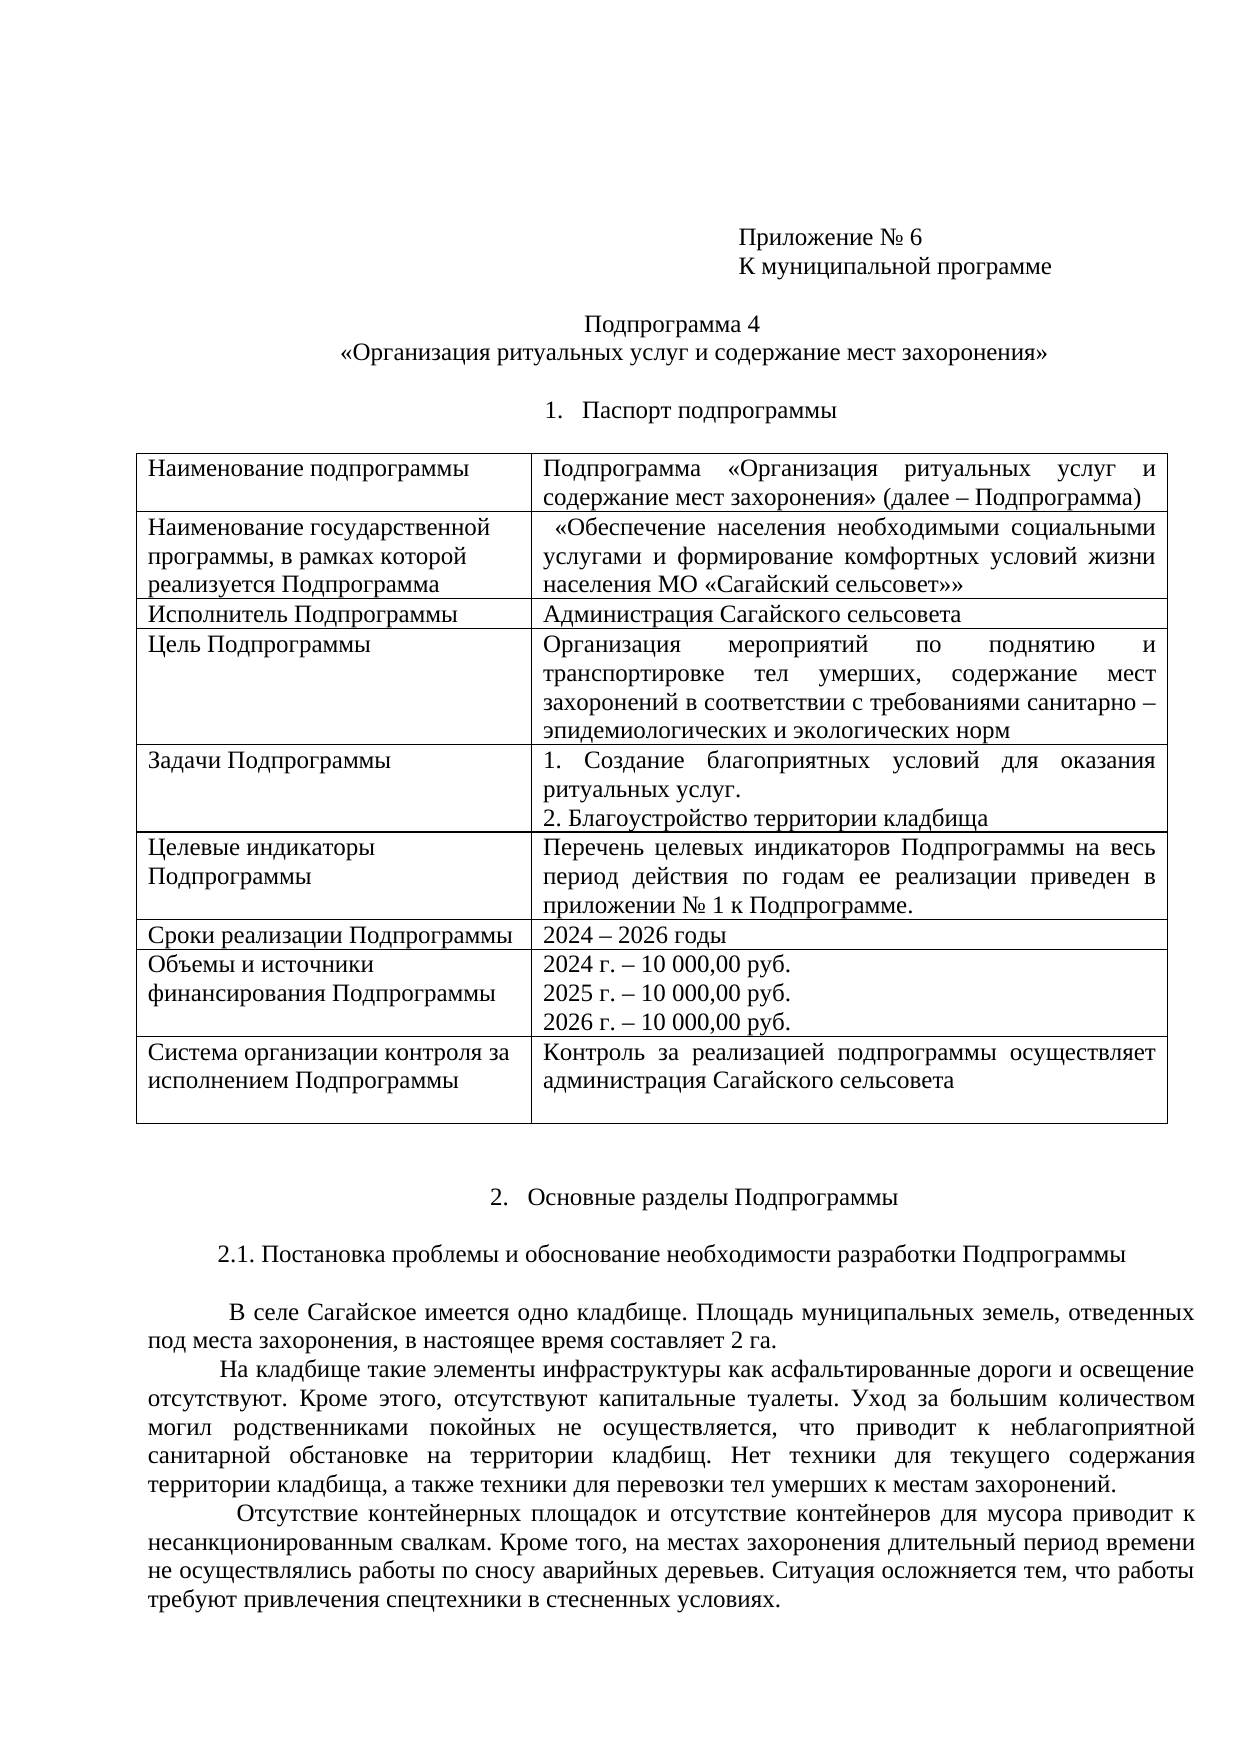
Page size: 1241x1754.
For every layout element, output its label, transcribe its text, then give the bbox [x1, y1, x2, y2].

text 2.1. Постановка проблемы и обоснование необходимости разработки Подпрограммы [148, 1239, 1196, 1268]
text «Организация ритуальных услуг и содержание мест захоронения» [192, 337, 1196, 366]
table_header Подпрограмма «Организация ритуальных услуг и содержание мест захоронения» (далее – Подпрограмма) [532, 454, 1167, 511]
list Основные разделы Подпрограммы [192, 1182, 1196, 1210]
table_cell Целевые индикаторы Подпрограммы [137, 833, 531, 919]
text Подпрограмма 4 [148, 309, 1196, 337]
table_cell 1. Создание благоприятных условий для оказания ритуальных услуг. 2. Благоустройство территории кладбища [532, 745, 1167, 831]
table_header Наименование подпрограммы [137, 454, 531, 511]
table_cell Исполнитель Подпрограммы [137, 599, 531, 628]
text Отсутствие контейнерных площадок и отсутствие контейнеров для мусора приводит к несанкционированным свалкам. Кроме того, на местах захоронения длительный период времени не осуществлялись работы по сносу аварийных деревьев. Ситуация осложняется тем, что работы требуют привлечения спецтехники в стесненных условиях. [148, 1498, 1196, 1613]
table_cell Сроки реализации Подпрограммы [137, 920, 531, 948]
table_cell Контроль за реализацией подпрограммы осуществляет администрация Сагайского сельсовета [532, 1037, 1167, 1123]
text К муниципальной программе [738, 251, 1196, 280]
text Приложение № 6 [738, 222, 1196, 251]
list Паспорт подпрограммы [185, 395, 1196, 424]
table_cell «Обеспечение населения необходимыми социальными услугами и формирование комфортных условий жизни населения МО «Сагайский сельсовет»» [532, 512, 1167, 598]
table_cell Организация мероприятий по поднятию и транспортировке тел умерших, содержание мест захоронений в соответствии с требованиями санитарно – эпидемиологических и экологических норм [532, 629, 1167, 744]
table_cell 2024 г. – 10 000,00 руб. 2025 г. – 10 000,00 руб. 2026 г. – 10 000,00 руб. [532, 950, 1167, 1036]
table_cell Объемы и источники финансирования Подпрограммы [137, 950, 531, 1036]
text В селе Сагайское имеется одно кладбище. Площадь муниципальных земель, отведенных под места захоронения, в настоящее время составляет 2 га. [148, 1297, 1196, 1354]
table_cell 2024 – 2026 годы [532, 920, 1167, 948]
table_cell Цель Подпрограммы [137, 629, 531, 744]
table_cell Администрация Сагайского сельсовета [532, 599, 1167, 628]
table_cell Задачи Подпрограммы [137, 745, 531, 831]
table_cell Система организации контроля за исполнением Подпрограммы [137, 1037, 531, 1123]
table_cell Наименование государственной программы, в рамках которой реализуется Подпрограмма [137, 512, 531, 598]
table_cell Перечень целевых индикаторов Подпрограммы на весь период действия по годам ее реализации приведен в приложении № 1 к Подпрограмме. [532, 833, 1167, 919]
text На кладбище такие элементы инфраструктуры как асфальтированные дороги и освещение отсутствуют. Кроме этого, отсутствуют капитальные туалеты. Уход за большим количеством могил родственниками покойных не осуществляется, что приводит к неблагоприятной санитарной обстановке на территории кладбищ. Нет техники для текущего содержания территории кладбища, а также техники для перевозки тел умерших к местам захоронений. [148, 1354, 1196, 1498]
